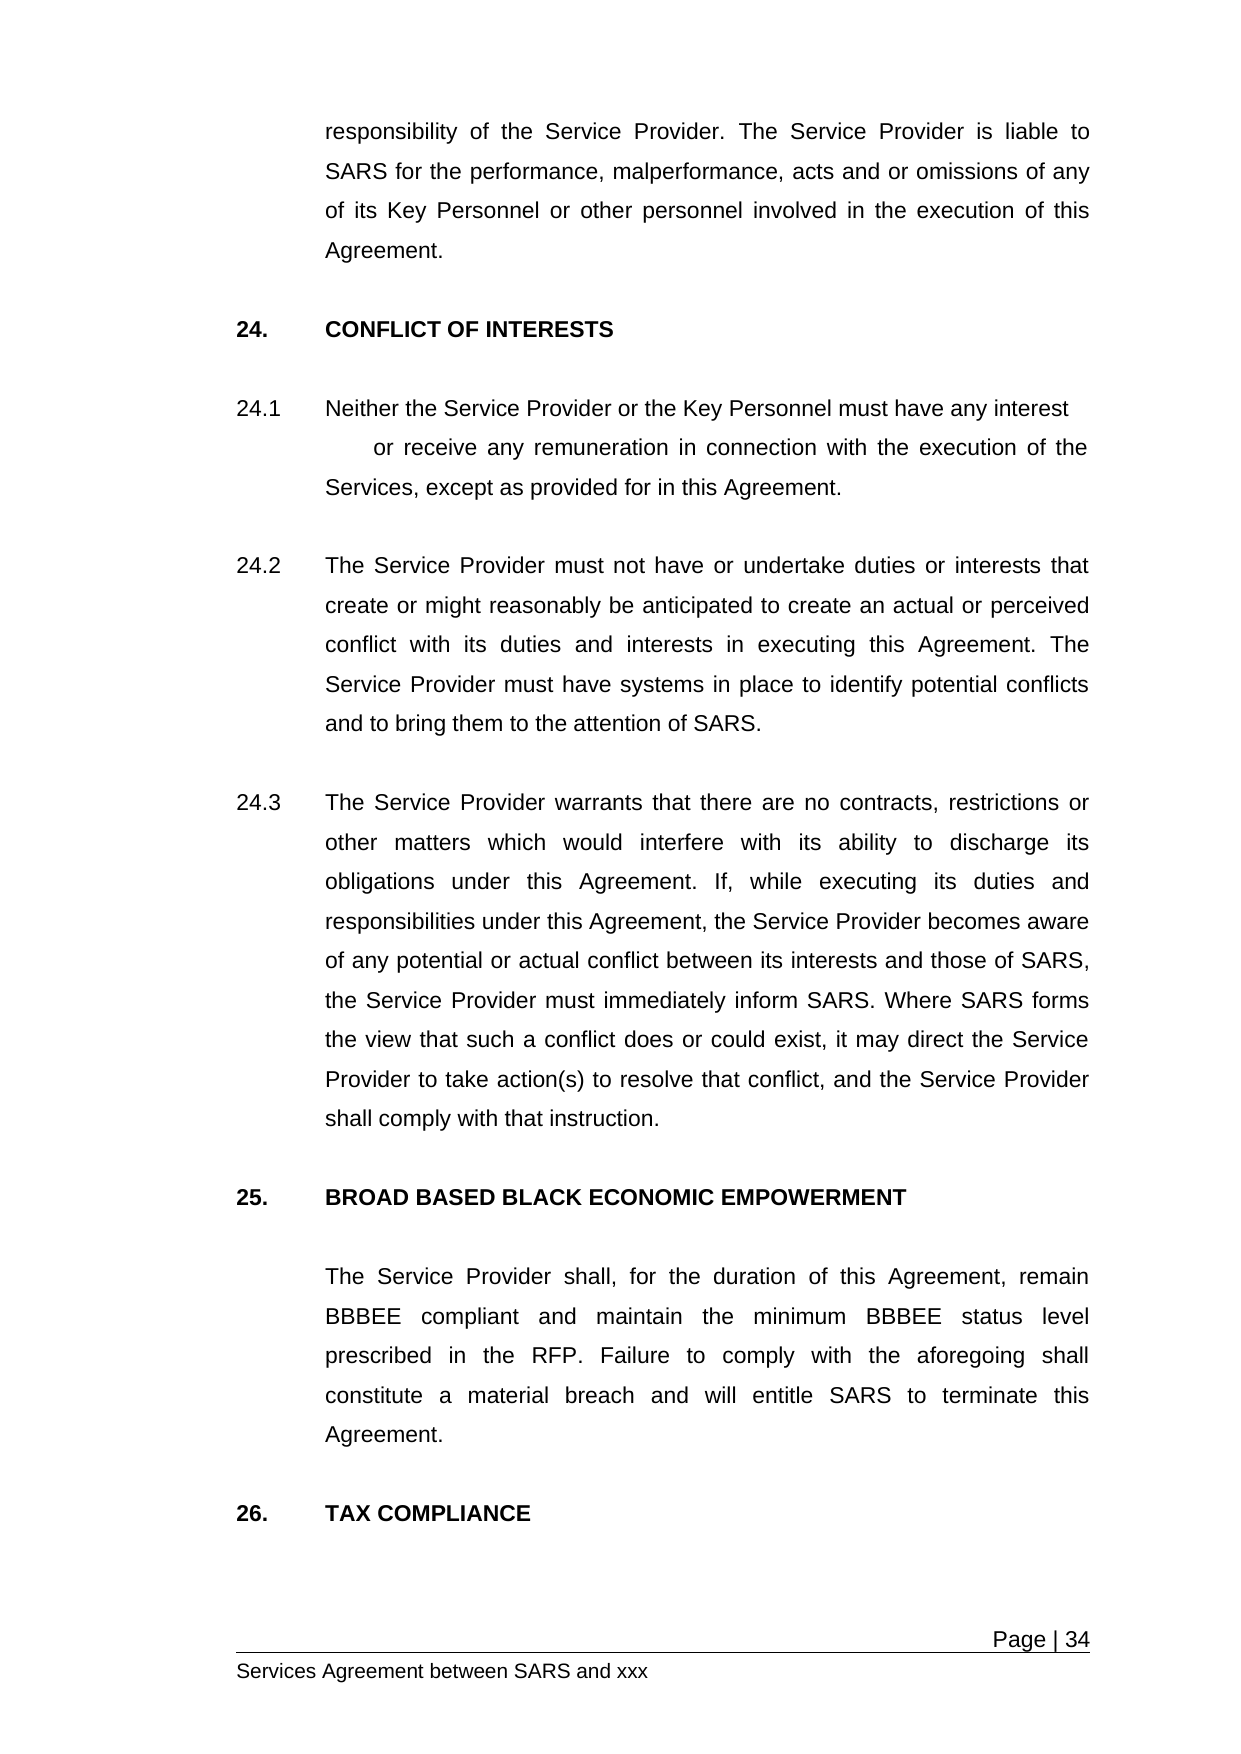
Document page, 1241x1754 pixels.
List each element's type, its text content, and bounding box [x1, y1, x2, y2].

list The Service Provider must not have or undertake duties or interests that create or might reasonably be anticipated to create an actual or perceived conflict with its duties and interests in executing this Agreement. The Service Provider must have systems in place to identify potential conflicts and to bring them to the attention of SARS. [236, 552, 1090, 737]
list Neither the Service Provider or the Key Personnel must have any interest [236, 394, 1090, 421]
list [236, 118, 1090, 263]
text The Service Provider shall, for the duration of this Agreement, remain BBBEE compliant and maintain the minimum BBBEE status level prescribed in the RFP. Failure to comply with the aforegoing shall constitute a material breach and will entitle SARS to terminate this Agreement. [325, 1263, 1090, 1447]
list CONFLICT OF INTERESTS [236, 316, 1090, 342]
list The Service Provider warrants that there are no contracts, restrictions or other matters which would interfere with its ability to discharge its obligations under this Agreement. If, while executing its duties and responsibilities under this Agreement, the Service Provider becomes aware of any potential or actual conflict between its interests and those of SARS, the Service Provider must immediately inform SARS. Where SARS forms the view that such a conflict does or could exist, it may direct the Service Provider to take action(s) to resolve that conflict, and the Service Provider shall comply with that instruction. [236, 789, 1090, 1132]
list TAX COMPLIANCE [236, 1500, 1090, 1526]
list BROAD BASED BLACK ECONOMIC EMPOWERMENT [236, 1184, 1090, 1211]
list or receive any remuneration in connection with the execution of the Services, except as provided for in this Agreement. [236, 434, 1090, 500]
